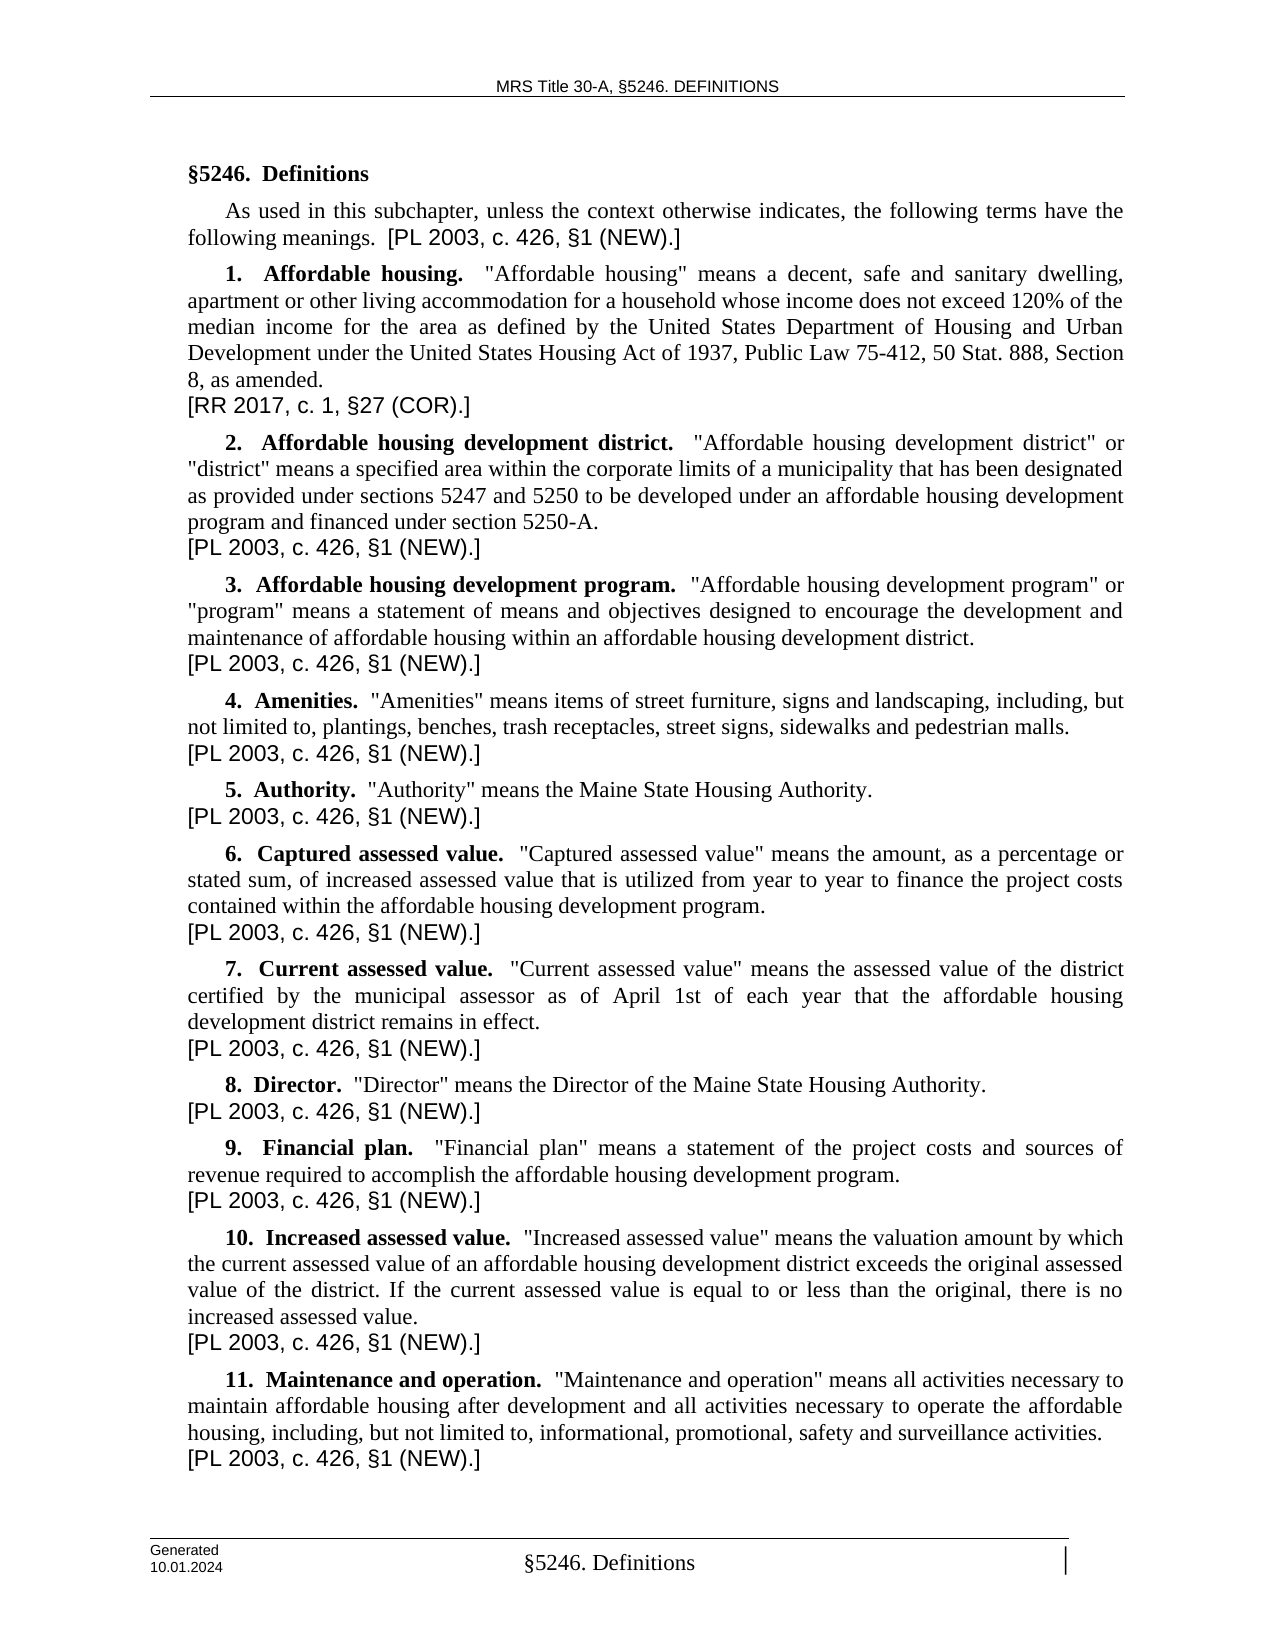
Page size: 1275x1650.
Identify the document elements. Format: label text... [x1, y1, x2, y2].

text [PL 2003, c. 426, §1 (NEW).] [187, 1329, 1125, 1356]
text 2. Affordable housing development district. "Affordable housing development district" or "district" means a specified area within the corporate limits of a municipality that has been designated as provided under sections 5247 and 5250 to be developed under an affordable housing development program and financed under section 5250‑A. [187, 429, 1125, 534]
text 3. Affordable housing development program. "Affordable housing development program" or "program" means a statement of means and objectives designed to encourage the development and maintenance of affordable housing within an affordable housing development district. [187, 571, 1125, 650]
text [PL 2003, c. 426, §1 (NEW).] [187, 1445, 1125, 1471]
text 11. Maintenance and operation. "Maintenance and operation" means all activities necessary to maintain affordable housing after development and all activities necessary to operate the affordable housing, including, but not limited to, informational, promotional, safety and surveillance activities. [187, 1366, 1125, 1445]
text 10. Increased assessed value. "Increased assessed value" means the valuation amount by which the current assessed value of an affordable housing development district exceeds the original assessed value of the district. If the current assessed value is equal to or less than the original, there is no increased assessed value. [187, 1224, 1125, 1329]
text §5246. Definitions [187, 160, 1125, 187]
text [PL 2003, c. 426, §1 (NEW).] [187, 534, 1125, 561]
text 9. Financial plan. "Financial plan" means a statement of the project costs and sources of revenue required to accomplish the affordable housing development program. [187, 1134, 1125, 1187]
text [PL 2003, c. 426, §1 (NEW).] [187, 1187, 1125, 1213]
text [PL 2003, c. 426, §1 (NEW).] [187, 919, 1125, 945]
text [PL 2003, c. 426, §1 (NEW).] [187, 1034, 1125, 1061]
text 1. Affordable housing. "Affordable housing" means a decent, safe and sanitary dwelling, apartment or other living accommodation for a household whose income does not exceed 120% of the median income for the area as defined by the United States Department of Housing and Urban Development under the United States Housing Act of 1937, Public Law 75-412, 50 Stat. 888, Section 8, as amended. [187, 260, 1125, 392]
text [PL 2003, c. 426, §1 (NEW).] [187, 803, 1125, 829]
text 8. Director. "Director" means the Director of the Maine State Housing Authority. [187, 1071, 1125, 1098]
text 7. Current assessed value. "Current assessed value" means the assessed value of the district certified by the municipal assessor as of April 1st of each year that the affordable housing development district remains in effect. [187, 955, 1125, 1034]
text [PL 2003, c. 426, §1 (NEW).] [187, 1098, 1125, 1124]
text 5. Authority. "Authority" means the Maine State Housing Authority. [187, 776, 1125, 803]
text [PL 2003, c. 426, §1 (NEW).] [187, 650, 1125, 677]
text 4. Amenities. "Amenities" means items of street furniture, signs and landscaping, including, but not limited to, plantings, benches, trash receptacles, street signs, sidewalks and pedestrian malls. [187, 687, 1125, 740]
text As used in this subchapter, unless the context otherwise indicates, the following terms have the following meanings. [PL 2003, c. 426, §1 (NEW).] [187, 197, 1125, 250]
text [RR 2017, c. 1, §27 (COR).] [187, 392, 1125, 418]
text 6. Captured assessed value. "Captured assessed value" means the amount, as a percentage or stated sum, of increased assessed value that is utilized from year to year to finance the project costs contained within the affordable housing development program. [187, 839, 1125, 919]
text [PL 2003, c. 426, §1 (NEW).] [187, 740, 1125, 766]
